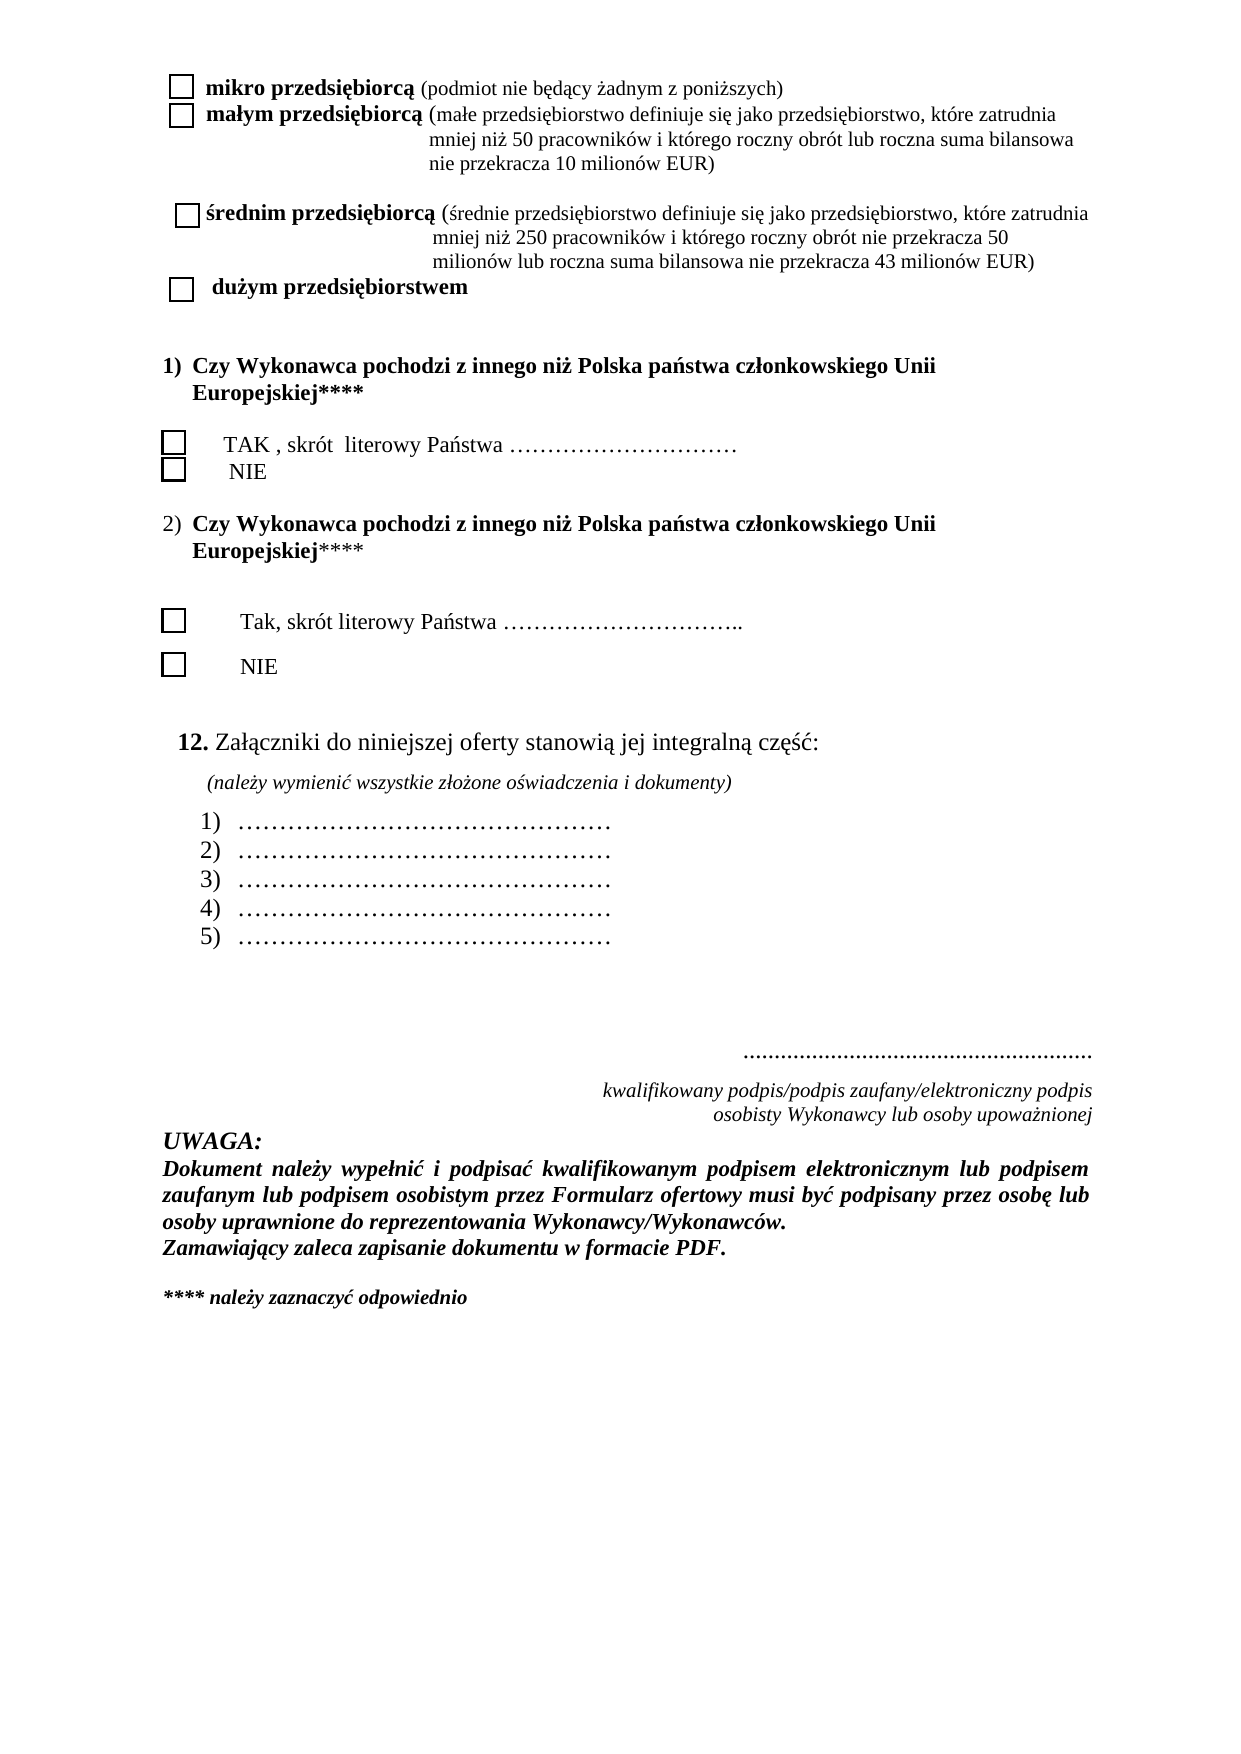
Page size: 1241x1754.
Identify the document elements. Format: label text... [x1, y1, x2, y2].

text (należy wymienić wszystkie złożone oświadczenia i dokumenty) [207, 770, 1093, 794]
text **** należy zaznaczyć odpowiednio [162, 1285, 1093, 1309]
text osobisty Wykonawcy lub osoby upoważnionej [162, 1102, 1093, 1126]
text UWAGA: [162, 1126, 1093, 1155]
list Czy Wykonawca pochodzi z innego niż Polska państwa członkowskiego Unii Europejskiej**** [162, 352, 1093, 405]
text Zamawiający zaleca zapisanie dokumentu w formacie PDF. [162, 1234, 1093, 1261]
list ……………………………………… [200, 864, 1093, 893]
text NIE [162, 653, 1093, 680]
list ……………………………………… [200, 835, 1093, 864]
text ........................................................ [162, 1035, 1093, 1064]
list Czy Wykonawca pochodzi z innego niż Polska państwa członkowskiego Unii Europejskiej**** [162, 510, 1093, 563]
text Tak, skrót literowy Państwa ………………………….. [162, 608, 1093, 634]
text mikro przedsiębiorcą (podmiot nie będący żadnym z poniższych) [200, 74, 1092, 100]
text średnim przedsiębiorcą (średnie przedsiębiorstwo definiuje się jako przedsiębiorstwo, które zatrudnia mniej niż 250 pracowników i którego roczny obrót nie przekracza 50 milionów lub roczna suma bilansowa nie przekracza 43 milionów EUR) [200, 199, 1092, 273]
text Dokument należy wypełnić i podpisać kwalifikowanym podpisem elektronicznym lub podpisem zaufanym lub podpisem osobistym przez Formularz ofertowy musi być podpisany przez osobę lub osoby uprawnione do reprezentowania Wykonawcy/Wykonawców. [162, 1155, 1093, 1234]
list ……………………………………… [200, 921, 1093, 950]
text kwalifikowany podpis/podpis zaufany/elektroniczny podpis [162, 1078, 1093, 1102]
list ……………………………………… [200, 893, 1093, 921]
text NIE [200, 458, 1093, 484]
text dużym przedsiębiorstwem [200, 273, 1093, 299]
text TAK , skrót literowy Państwa ………………………… [200, 431, 1093, 458]
list Załączniki do niniejszej oferty stanowią jej integralną część: [177, 727, 1093, 756]
text małym przedsiębiorcą (małe przedsiębiorstwo definiuje się jako przedsiębiorstwo, które zatrudnia mniej niż 50 pracowników i którego roczny obrót lub roczna suma bilansowa nie przekracza 10 milionów EUR) [200, 100, 1092, 175]
list ……………………………………… [200, 806, 1093, 835]
